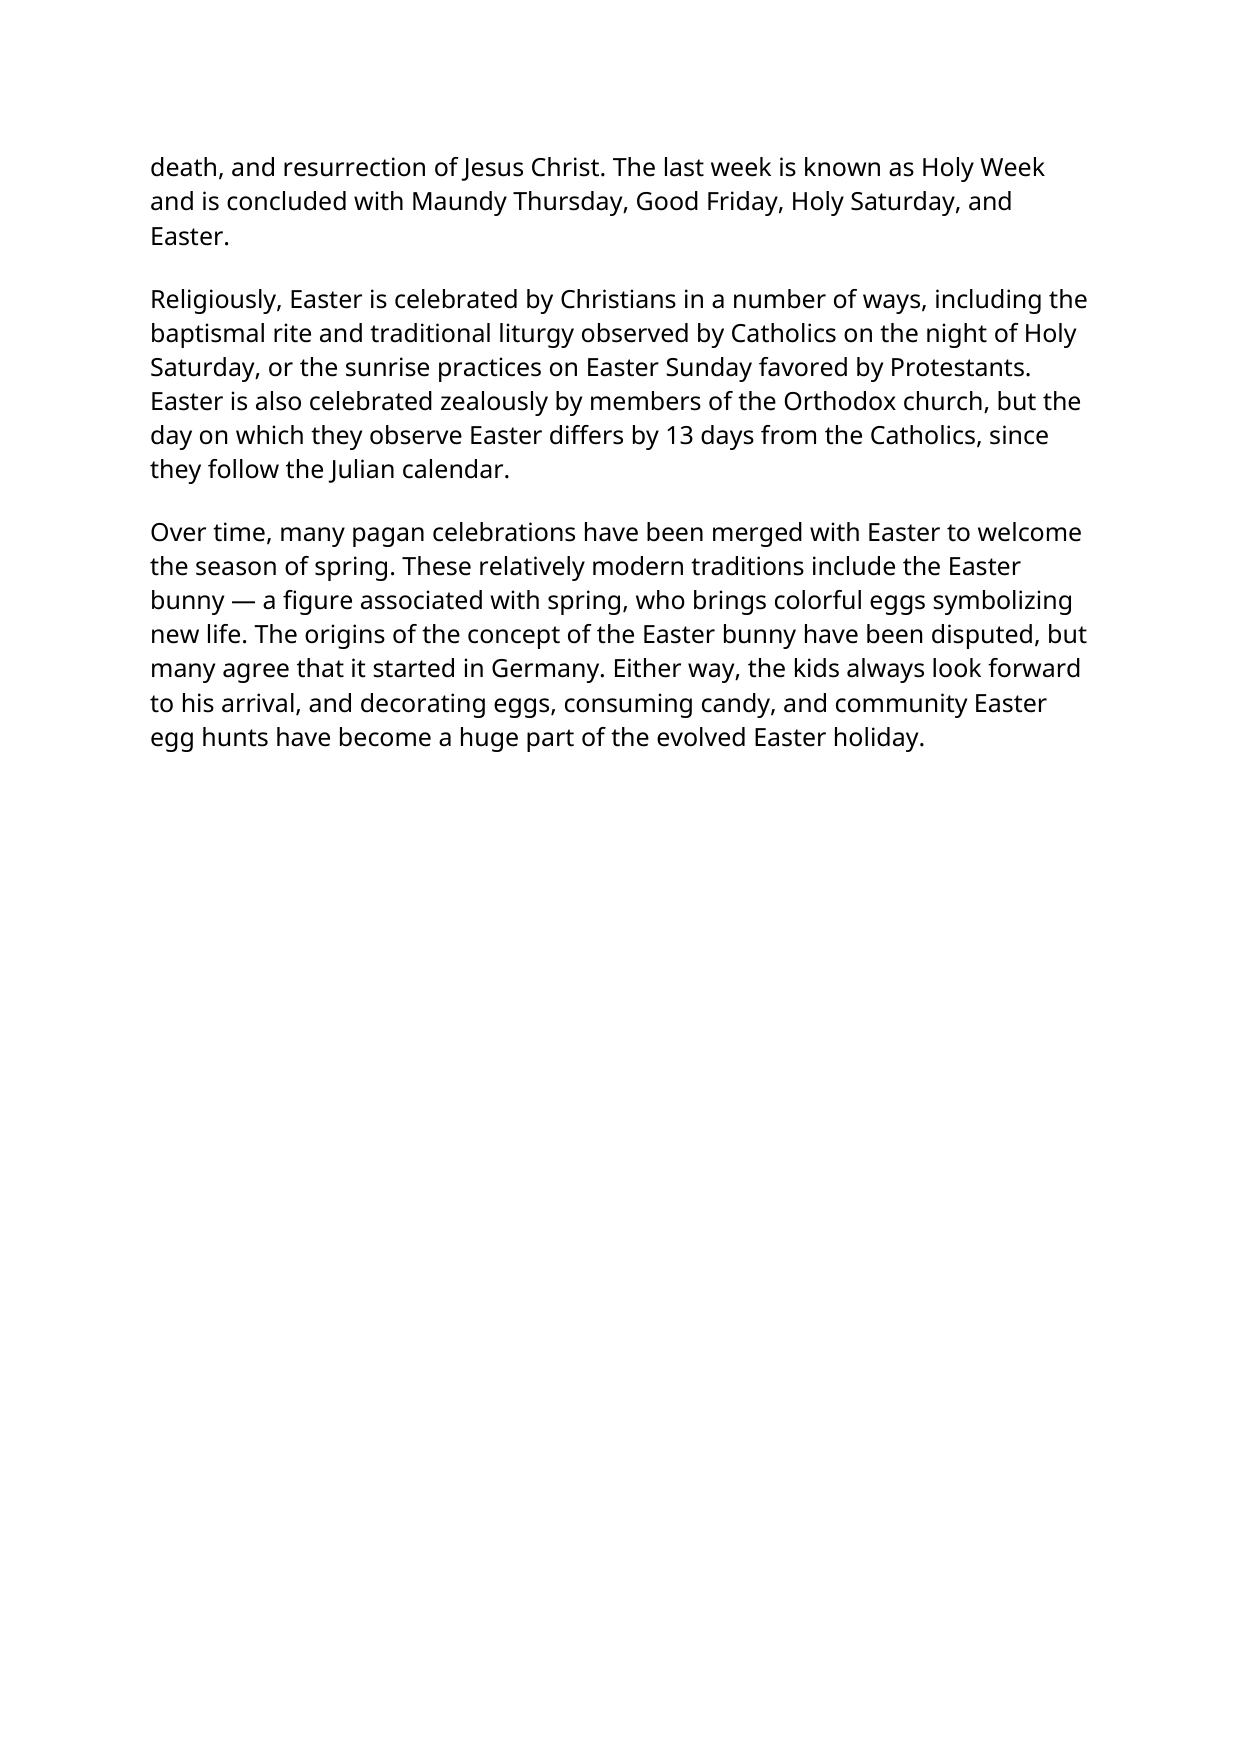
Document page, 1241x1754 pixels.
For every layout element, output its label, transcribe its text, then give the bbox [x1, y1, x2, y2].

text Religiously, Easter is celebrated by Christians in a number of ways, including the baptismal rite and traditional liturgy observed by Catholics on the night of Holy Saturday, or the sunrise practices on Easter Sunday favored by Protestants. Easter is also celebrated zealously by members of the Orthodox church, but the day on which they observe Easter differs by 13 days from the Catholics, since they follow the Julian calendar. [150, 281, 1090, 486]
text Over time, many pagan celebrations have been merged with Easter to welcome the season of spring. These relatively modern traditions include the Easter bunny — a figure associated with spring, who brings colorful eggs symbolizing new life. The origins of the concept of the Easter bunny have been disputed, but many agree that it started in Germany. Either way, the kids always look forward to his arrival, and decorating eggs, consuming candy, and community Easter egg hunts have become a huge part of the evolved Easter holiday. [150, 515, 1090, 753]
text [150, 150, 1090, 252]
